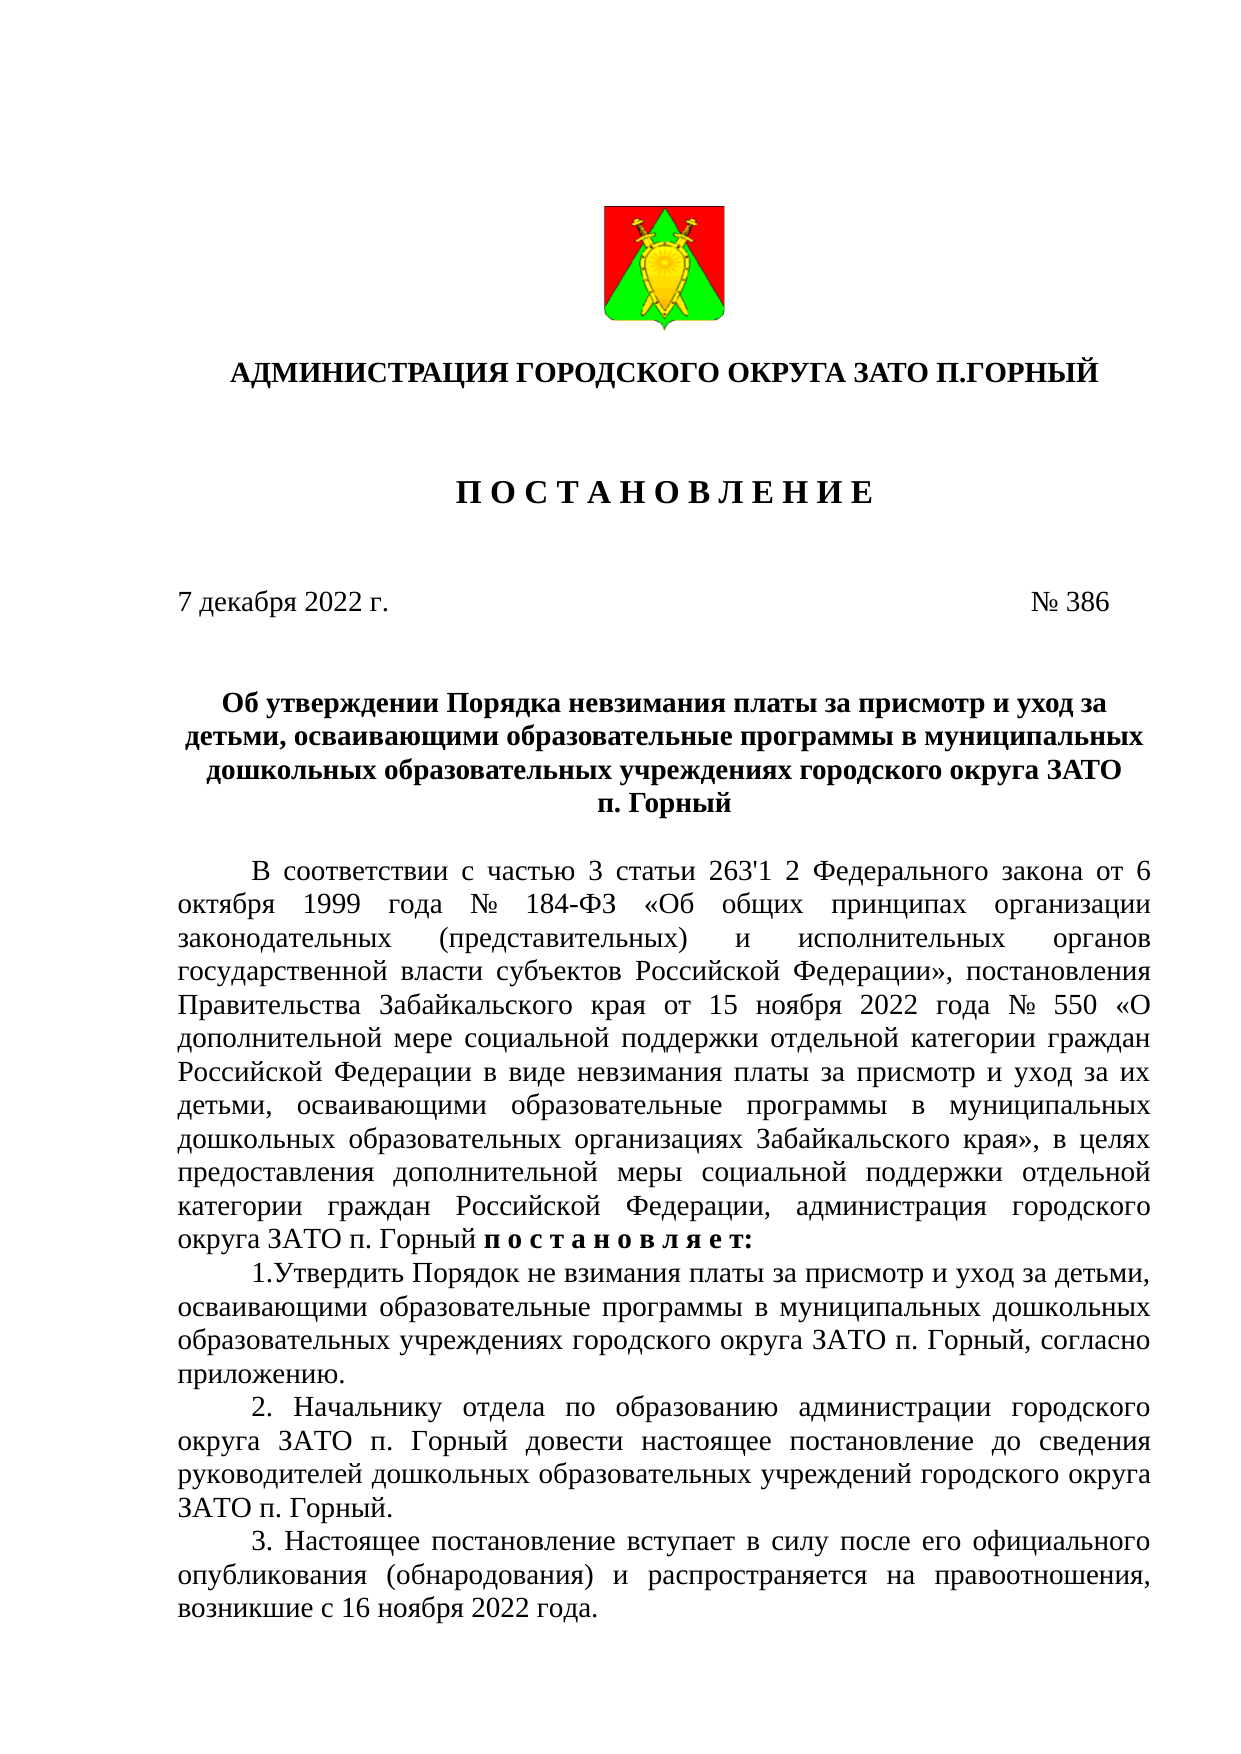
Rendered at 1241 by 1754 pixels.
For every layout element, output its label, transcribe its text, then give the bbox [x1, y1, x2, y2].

text 1.Утвердить Порядок не взимания платы за присмотр и уход за детьми, осваивающими образовательные программы в муниципальных дошкольных образовательных учреждениях городского округа ЗАТО п. Горный, согласно приложению. [177, 1255, 1152, 1389]
title АДМИНИСТРАЦИЯ ГОРОДСКОГО ОКРУГА ЗАТО П.ГОРНЫЙ [177, 356, 1152, 389]
picture [604, 206, 725, 331]
text п. Горный [177, 786, 1152, 819]
text Об утверждении Порядка невзимания платы за присмотр и уход за детьми, осваивающими образовательные программы в муниципальных дошкольных образовательных учреждениях городского округа ЗАТО [177, 685, 1152, 786]
text 2. Начальнику отдела по образованию администрации городского округа ЗАТО п. Горный довести настоящее постановление до сведения руководителей дошкольных образовательных учреждений городского округа ЗАТО п. Горный. [177, 1389, 1152, 1523]
text 3. Настоящее постановление вступает в силу после его официального опубликования (обнародования) и распространяется на правоотношения, возникшие с 16 ноября 2022 года. [177, 1523, 1152, 1624]
text В соответствии с частью 3 статьи 263'1 2 Федерального закона от 6 октября 1999 года № 184-ФЗ «Об общих принципах организации законодательных (представительных) и исполнительных органов государственной власти субъектов Российской Федерации», постановления Правительства Забайкальского края от 15 ноября 2022 года № 550 «О дополнительной мере социальной поддержки отдельной категории граждан Российской Федерации в виде невзимания платы за присмотр и уход за их детьми, осваивающими образовательные программы в муниципальных дошкольных образовательных организациях Забайкальского края», в целях предоставления дополнительной меры социальной поддержки отдельной категории граждан Российской Федерации, администрация городского округа ЗАТО п. Горный п о с т а н о в л я е т: [177, 853, 1152, 1255]
text 7 декабря 2022 г. № 386 [177, 584, 1152, 618]
title П О С Т А Н О В Л Е Н И Е [177, 473, 1152, 511]
